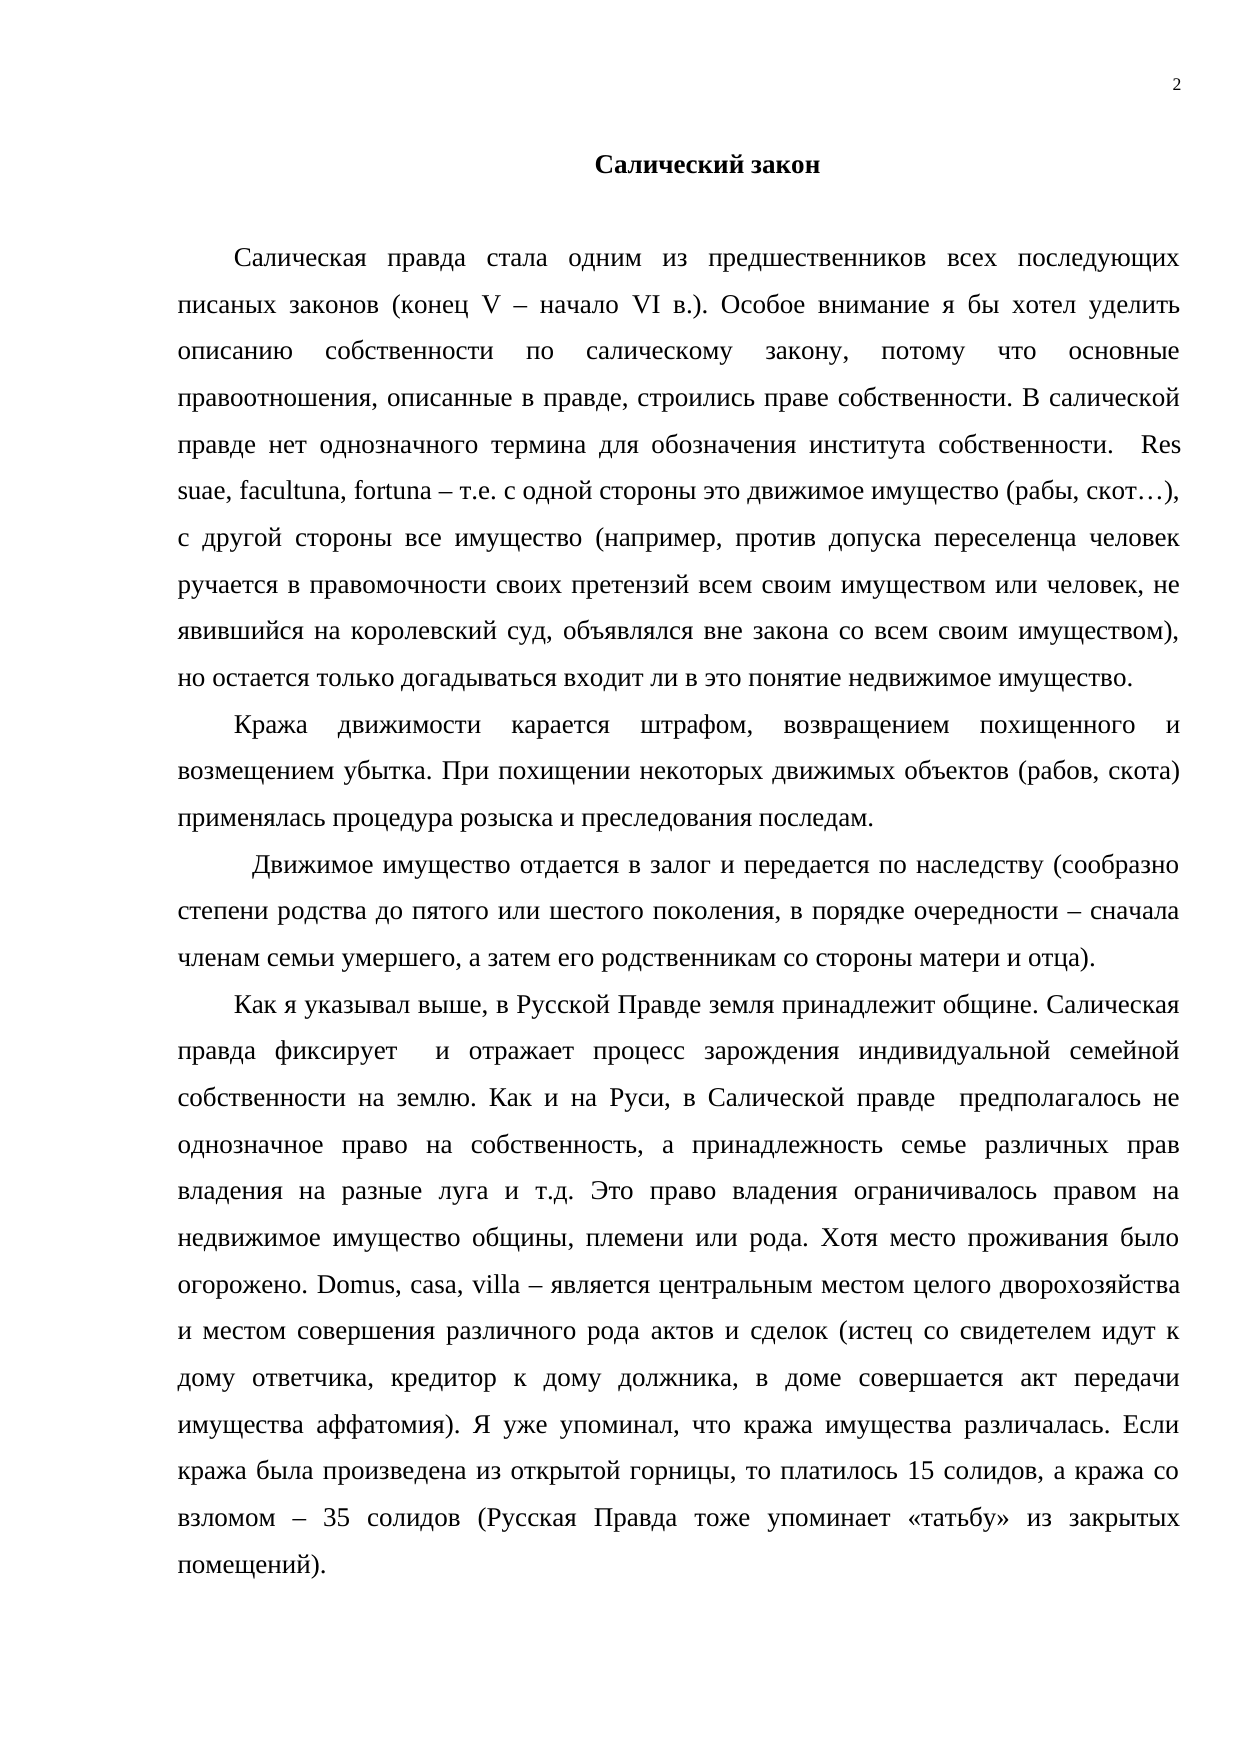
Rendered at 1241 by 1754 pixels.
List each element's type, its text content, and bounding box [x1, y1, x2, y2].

text Как я указывал выше, в Русской Правде земля принадлежит общине. Салическая правда фиксирует и отражает процесс зарождения индивидуальной семейной собственности на землю. Как и на Руси, в Салической правде предполагалось не однозначное право на собственность, а принадлежность семье различных прав владения на разные луга и т.д. Это право владения ограничивалось правом на недвижимое имущество общины, племени или рода. Хотя место проживания было огорожено. Domus, casa, villa – является центральным местом целого дворохозяйства и местом совершения различного рода актов и сделок (истец со свидетелем идут к дому ответчика, кредитор к дому должника, в доме совершается акт передачи имущества аффатомия). Я уже упоминал, что кража имущества различалась. Если кража была произведена из открытой горницы, то платилось 15 солидов, а кража со взломом – 35 солидов (Русская Правда тоже упоминает «татьбу» из закрытых помещений). [177, 988, 1181, 1579]
text Салический закон [177, 148, 1181, 179]
text Салическая правда стала одним из предшественников всех последующих писаных законов (конец V – начало VI в.). Особое внимание я бы хотел уделить описанию собственности по салическому закону, потому что основные правоотношения, описанные в правде, строились праве собственности. В салической правде нет однозначного термина для обозначения института собственности. Res suae, facultuna, fortuna – т.е. с одной стороны это движимое имущество (рабы, скот…), с другой стороны все имущество (например, против допуска переселенца человек ручается в правомочности своих претензий всем своим имуществом или человек, не явившийся на королевский суд, объявлялся вне закона со всем своим имуществом), но остается только догадываться входит ли в это понятие недвижимое имущество. [177, 241, 1181, 692]
text Движимое имущество отдается в залог и передается по наследству (сообразно степени родства до пятого или шестого поколения, в порядке очередности – сначала членам семьи умершего, а затем его родственникам со стороны матери и отца). [177, 848, 1181, 972]
text Кража движимости карается штрафом, возвращением похищенного и возмещением убытка. При похищении некоторых движимых объектов (рабов, скота) применялась процедура розыска и преследования последам. [177, 708, 1181, 832]
